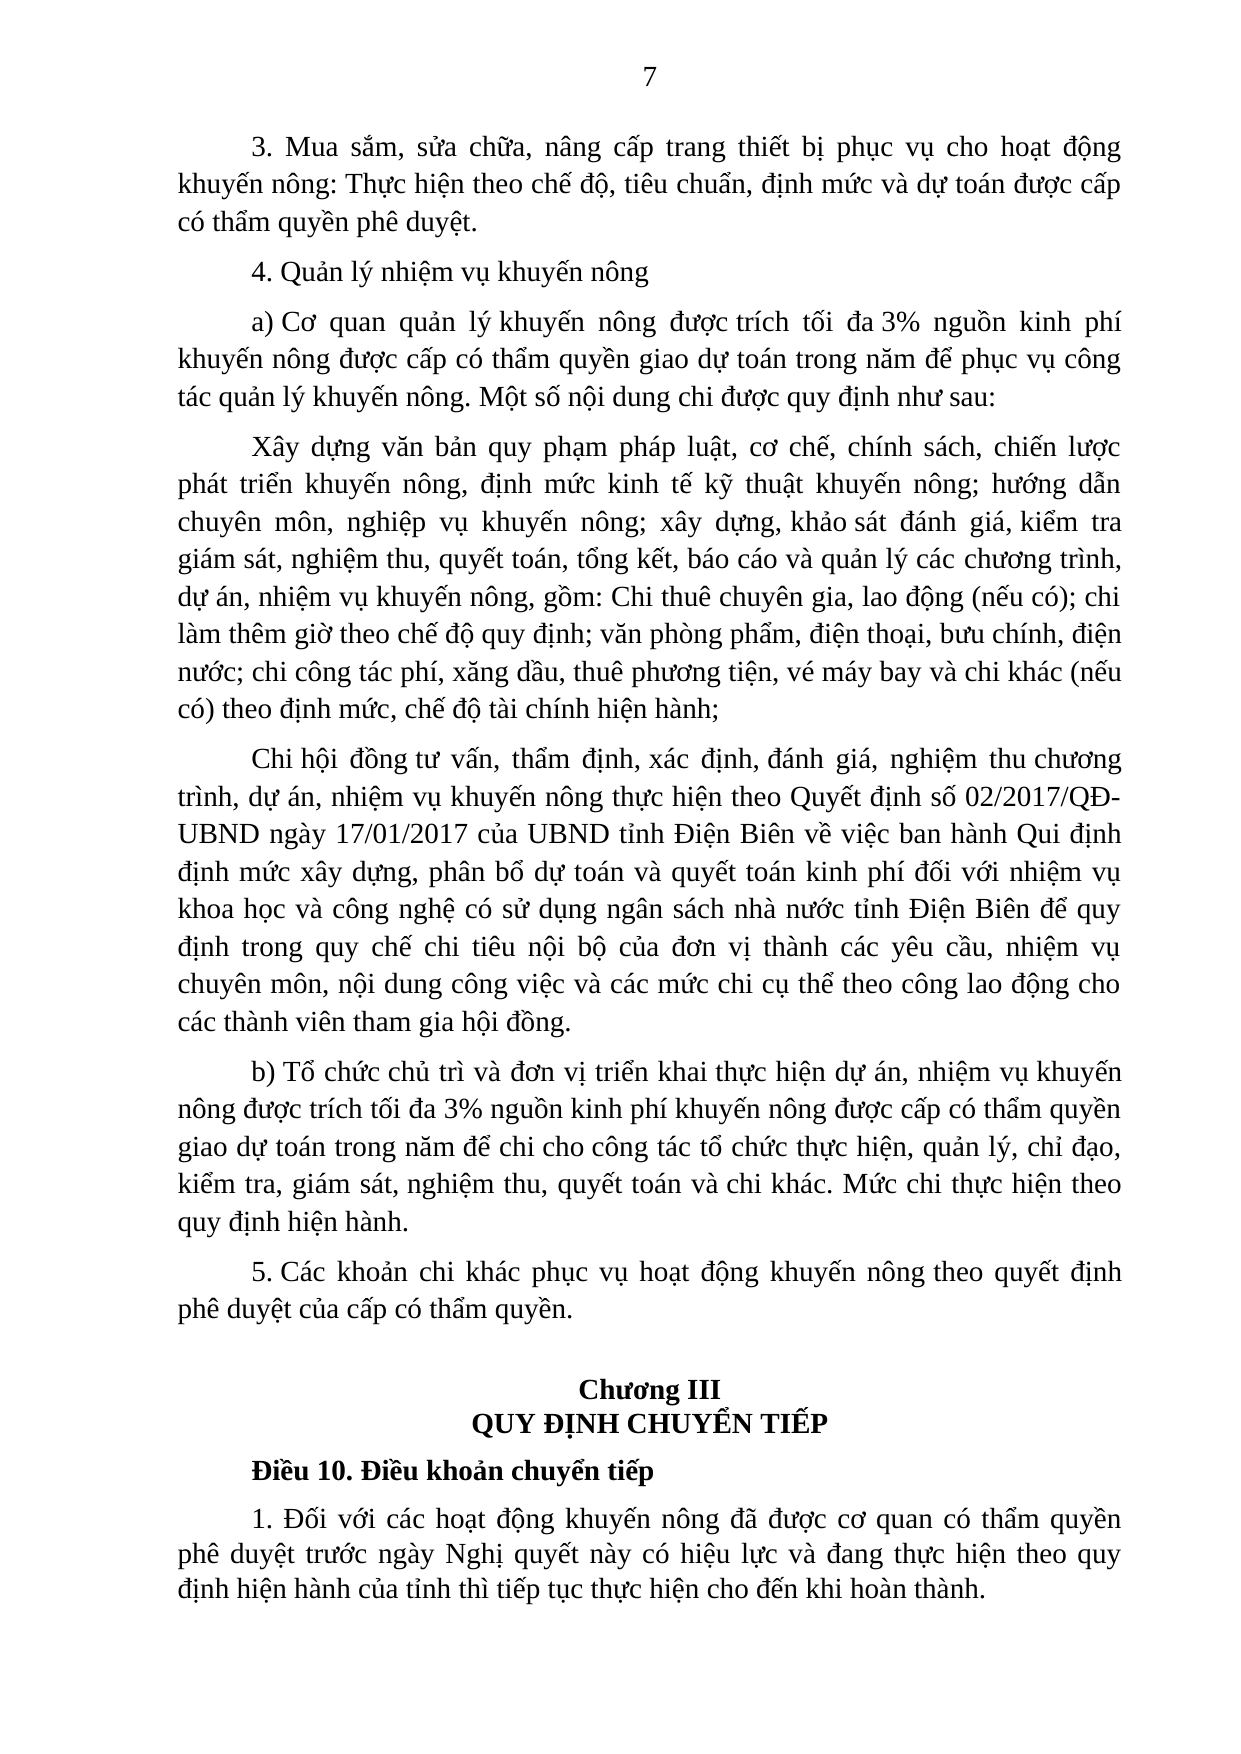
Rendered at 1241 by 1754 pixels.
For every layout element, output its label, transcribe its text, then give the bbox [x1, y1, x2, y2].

text Điều 10. Điều khoản chuyển tiếp [177, 1452, 1122, 1487]
text QUY ĐỊNH CHUYỂN TIẾP [177, 1406, 1122, 1439]
text b) Tổ chức chủ trì và đơn vị triển khai thực hiện dự án, nhiệm vụ khuyến nông được trích tối đa 3% nguồn kinh phí khuyến nông được cấp có thẩm quyền giao dự toán trong năm để chi cho công tác tổ chức thực hiện, quản lý, chỉ đạo, kiểm tra, giám sát, nghiệm thu, quyết toán và chi khác. Mức chi thực hiện theo quy định hiện hành. [177, 1051, 1122, 1239]
text Xây dựng văn bản quy phạm pháp luật, cơ chế, chính sách, chiến lược phát triển khuyến nông, định mức kinh tế kỹ thuật khuyến nông; hướng dẫn chuyên môn, nghiệp vụ khuyến nông; xây dựng, khảo sát đánh giá, kiểm tra giám sát, nghiệm thu, quyết toán, tổng kết, báo cáo và quản lý các chương trình, dự án, nhiệm vụ khuyến nông, gồm: Chi thuê chuyên gia, lao động (nếu có); chi làm thêm giờ theo chế độ quy định; văn phòng phẩm, điện thoại, bưu chính, điện nước; chi công tác phí, xăng dầu, thuê phương tiện, vé máy bay và chi khác (nếu có) theo định mức, chế độ tài chính hiện hành; [177, 426, 1122, 726]
text 5. Các khoản chi khác phục vụ hoạt động khuyến nông theo quyết định phê duyệt của cấp có thẩm quyền. [177, 1251, 1122, 1326]
text 4. Quản lý nhiệm vụ khuyến nông [177, 251, 1122, 289]
text Chương III [177, 1372, 1122, 1406]
text 3. Mua sắm, sửa chữa, nâng cấp trang thiết bị phục vụ cho hoạt động khuyến nông: Thực hiện theo chế độ, tiêu chuẩn, định mức và dự toán được cấp có thẩm quyền phê duyệt. [177, 126, 1122, 239]
text a) Cơ quan quản lý khuyến nông được trích tối đa 3% nguồn kinh phí khuyến nông được cấp có thẩm quyền giao dự toán trong năm để phục vụ công tác quản lý khuyến nông. Một số nội dung chi được quy định như sau: [177, 301, 1122, 414]
text 1. Đối với các hoạt động khuyến nông đã được cơ quan có thẩm quyền phê duyệt trước ngày Nghị quyết này có hiệu lực và đang thực hiện theo quy định hiện hành của tỉnh thì tiếp tục thực hiện cho đến khi hoàn thành. [177, 1500, 1122, 1606]
text Chi hội đồng tư vấn, thẩm định, xác định, đánh giá, nghiệm thu chương trình, dự án, nhiệm vụ khuyến nông thực hiện theo Quyết định số 02/2017/QĐ-UBND ngày 17/01/2017 của UBND tỉnh Điện Biên về việc ban hành Qui định định mức xây dựng, phân bổ dự toán và quyết toán kinh phí đối với nhiệm vụ khoa học và công nghệ có sử dụng ngân sách nhà nước tỉnh Điện Biên để quy định trong quy chế chi tiêu nội bộ của đơn vị thành các yêu cầu, nhiệm vụ chuyên môn, nội dung công việc và các mức chi cụ thể theo công lao động cho các thành viên tham gia hội đồng. [177, 739, 1122, 1039]
